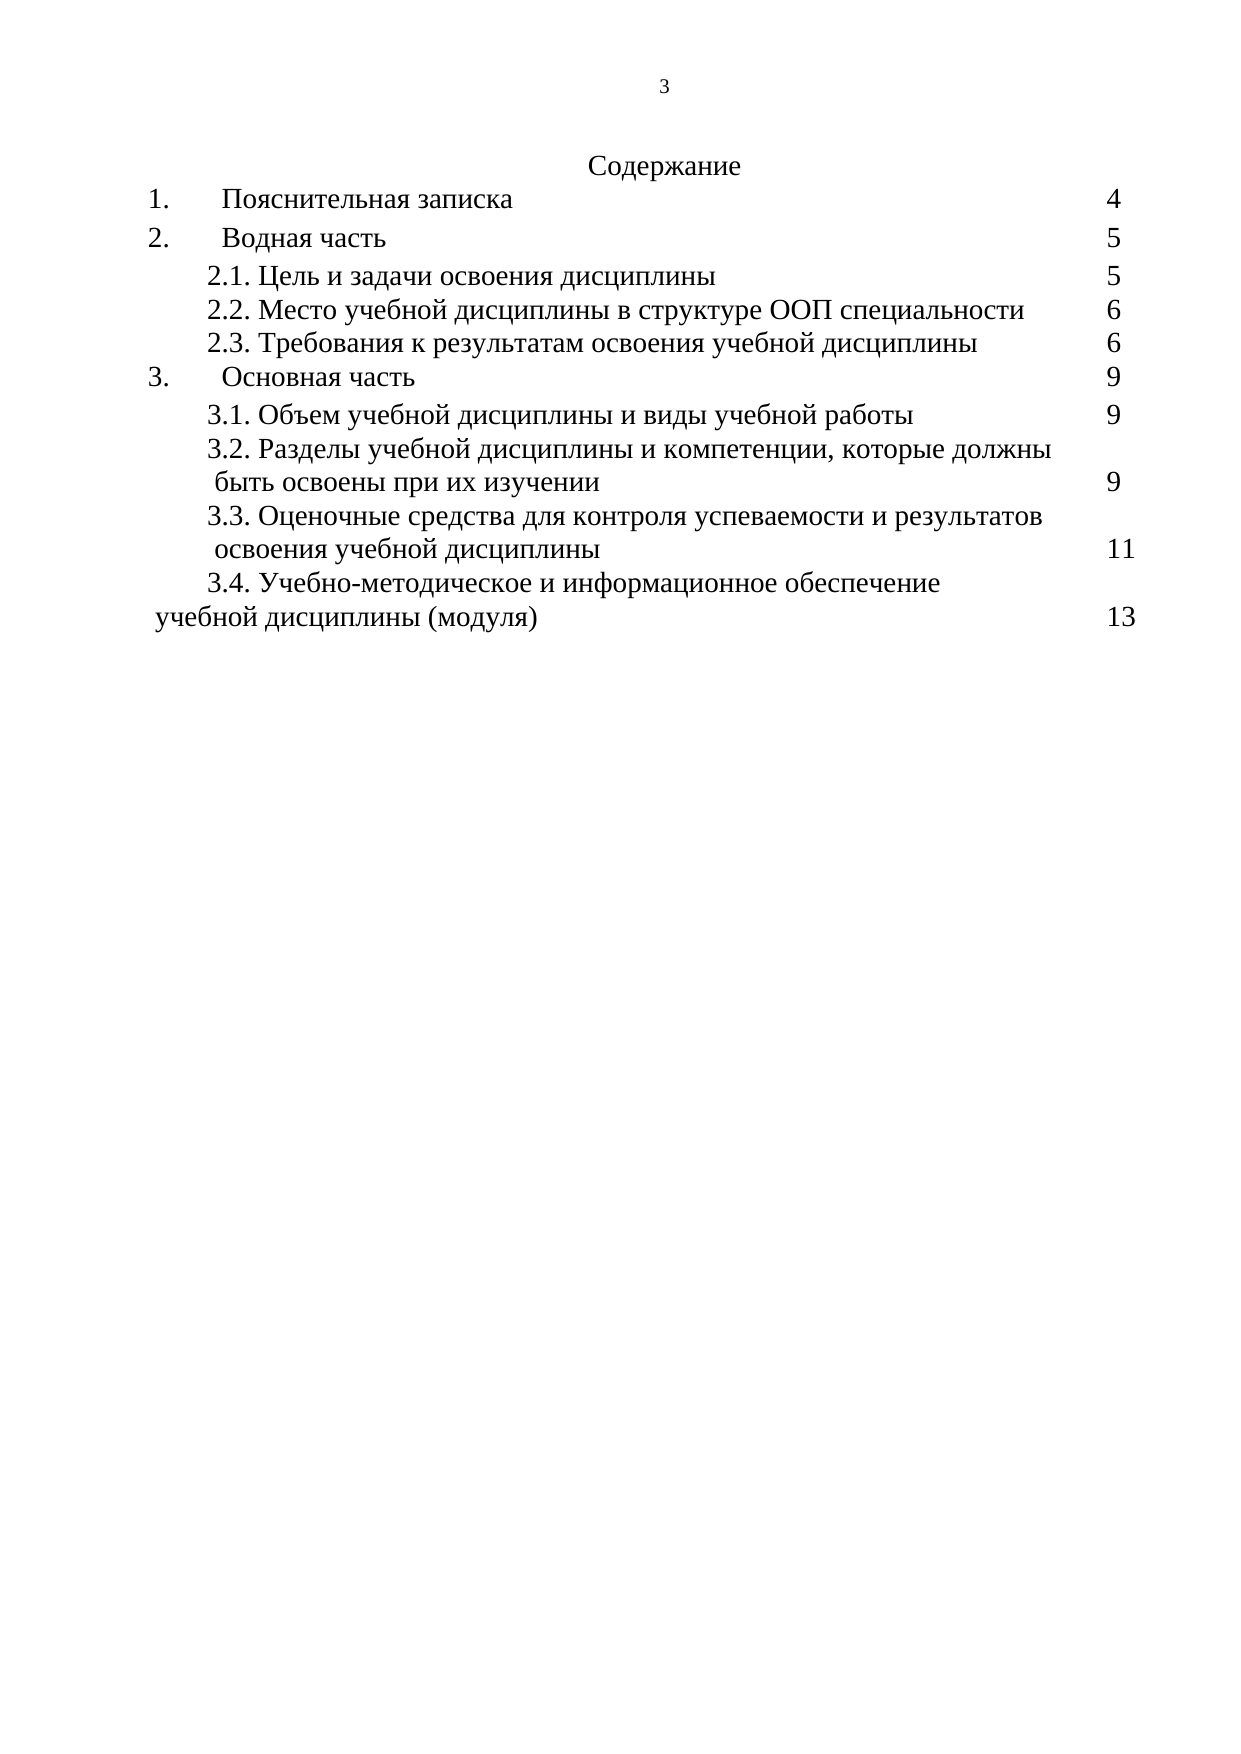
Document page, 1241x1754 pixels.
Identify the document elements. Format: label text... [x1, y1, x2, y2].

text 3.2. Разделы учебной дисциплины и компетенции, которые должны [148, 431, 1181, 464]
text 3.3. Оценочные средства для контроля успеваемости и результатов [148, 498, 1181, 532]
text освоения учебной дисциплины 11 [148, 532, 1181, 565]
text быть освоены при их изучении 9 [148, 464, 1181, 498]
text 2.2. Место учебной дисциплины в структуре ООП специальности 6 [148, 292, 1181, 325]
list Пояснительная записка 4 [148, 181, 1181, 215]
list Водная часть 5 [148, 220, 1181, 253]
text 2.3. Требования к результатам освоения учебной дисциплины 6 [148, 325, 1181, 359]
text учебной дисциплины (модуля) 13 [148, 599, 1181, 632]
list Основная часть 9 [148, 359, 1181, 392]
text 3.1. Объем учебной дисциплины и виды учебной работы 9 [148, 397, 1181, 431]
text Содержание [148, 148, 1181, 181]
text 3.4. Учебно-методическое и информационное обеспечение [148, 565, 1181, 599]
text 2.1. Цель и задачи освоения дисциплины 5 [148, 258, 1181, 292]
